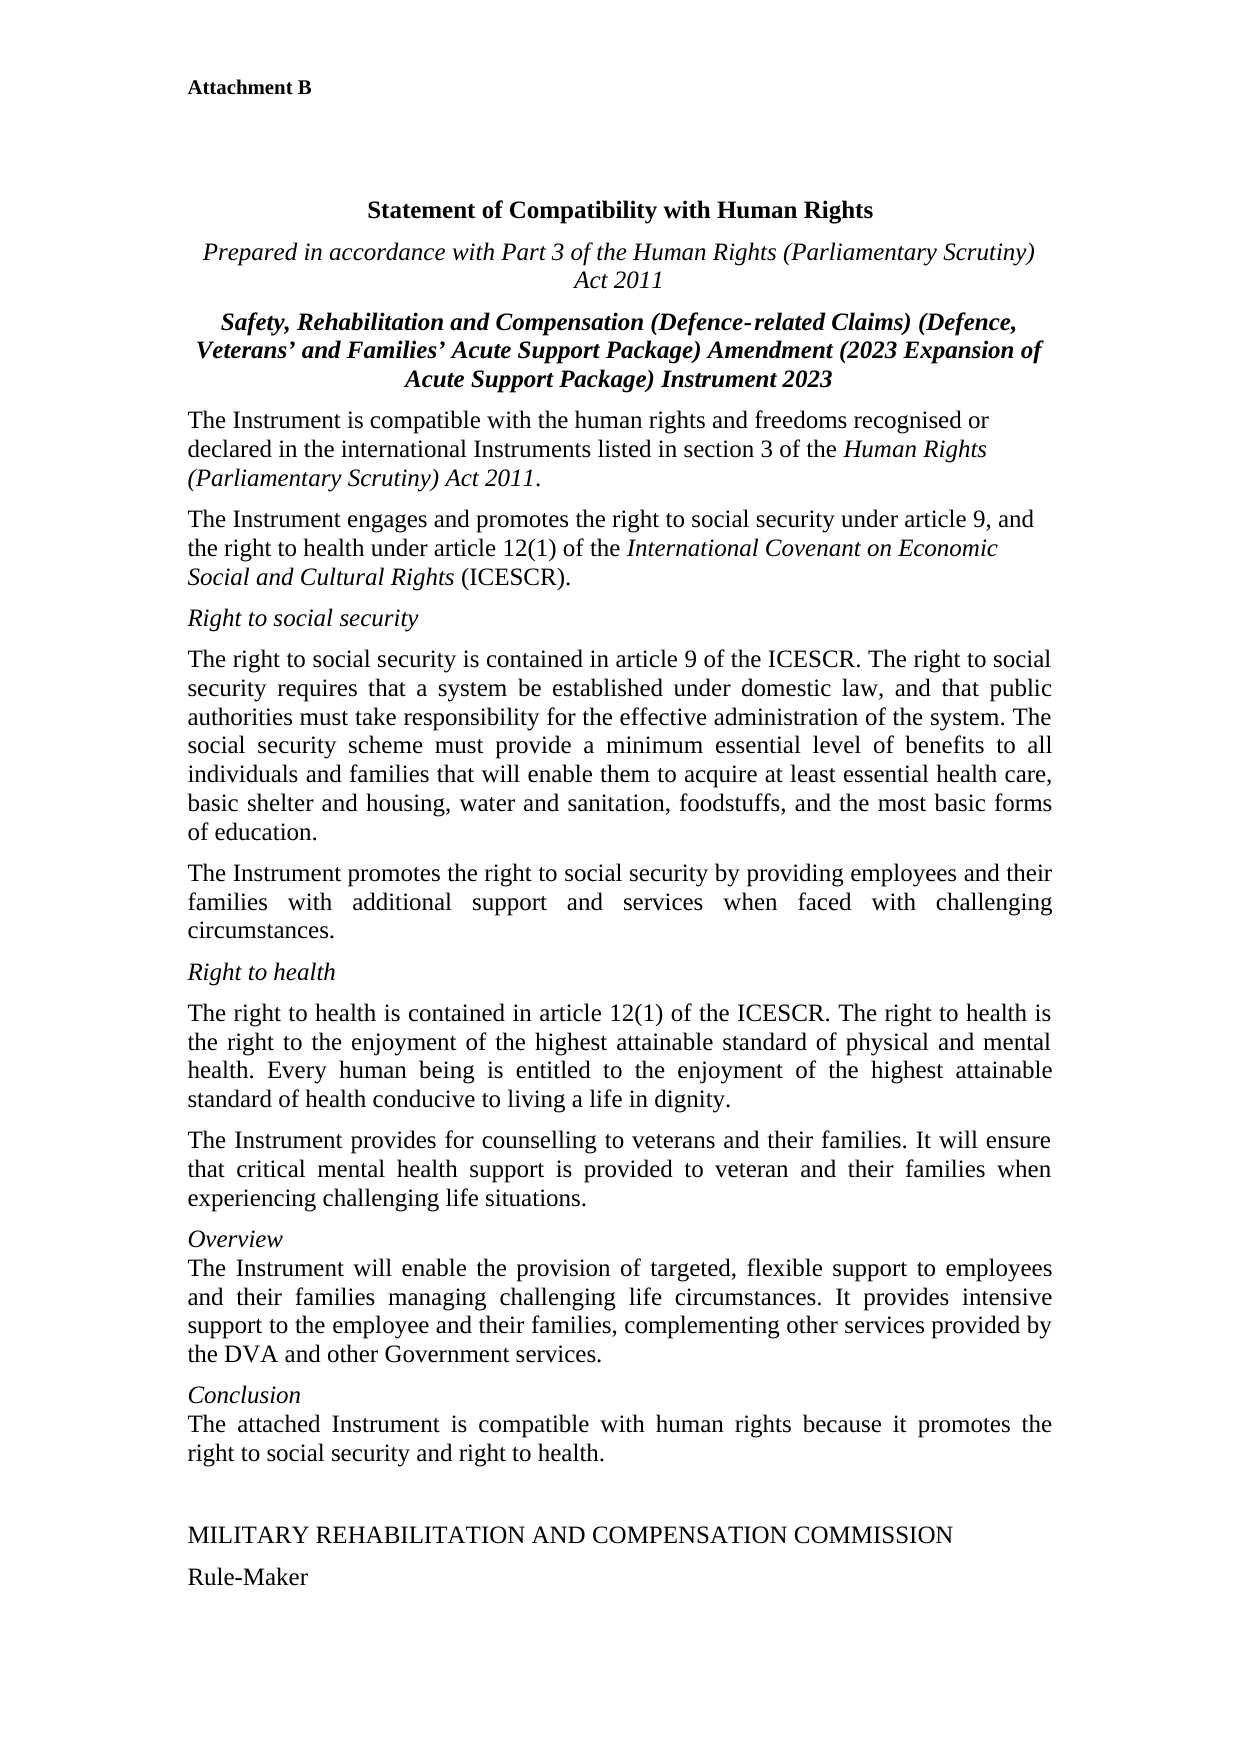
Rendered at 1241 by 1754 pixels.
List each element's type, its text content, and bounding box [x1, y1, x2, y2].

text MILITARY REHABILITATION AND COMPENSATION COMMISSION [187, 1521, 1053, 1549]
text The Instrument promotes the right to social security by providing employees and their families with additional support and services when faced with challenging circumstances. [187, 858, 1053, 944]
text Overview The Instrument will enable the provision of targeted, flexible support to employees and their families managing challenging life circumstances. It provides intensive support to the employee and their families, complementing other services provided by the DVA and other Government services. [187, 1224, 1053, 1368]
text The right to social security is contained in article 9 of the ICESCR. The right to social security requires that a system be established under domestic law, and that public authorities must take responsibility for the effective administration of the system. The social security scheme must provide a minimum essential level of benefits to all individuals and families that will enable them to acquire at least essential health care, basic shelter and housing, water and sanitation, foodstuffs, and the most basic forms of education. [187, 644, 1053, 846]
text The Instrument provides for counselling to veterans and their families. It will ensure that critical mental health support is provided to veteran and their families when experiencing challenging life situations. [187, 1126, 1053, 1212]
text Rule-Maker [187, 1562, 1053, 1591]
text Safety, Rehabilitation and Compensation (Defence-related Claims) (Defence, Veterans’ and Families’ Acute Support Package) Amendment (2023 Expansion of Acute Support Package) Instrument 2023 [187, 307, 1053, 393]
text Right to social security [187, 603, 1053, 632]
text The Instrument is compatible with the human rights and freedoms recognised or declared in the international Instruments listed in section 3 of the Human Rights (Parliamentary Scrutiny) Act 2011. [187, 406, 1053, 492]
text The Instrument engages and promotes the right to social security under article 9, and the right to health under article 12(1) of the International Covenant on Economic Social and Cultural Rights (ICESCR). [187, 504, 1053, 591]
text Right to health [187, 957, 1053, 986]
text The right to health is contained in article 12(1) of the ICESCR. The right to health is the right to the enjoyment of the highest attainable standard of physical and mental health. Every human being is entitled to the enjoyment of the highest attainable standard of health conducive to living a life in dignity. [187, 998, 1053, 1113]
text Conclusion The attached Instrument is compatible with human rights because it promotes the right to social security and right to health. [187, 1381, 1053, 1467]
text Prepared in accordance with Part 3 of the Human Rights (Parliamentary Scrutiny) Act 2011 [187, 237, 1053, 294]
text Statement of Compatibility with Human Rights [187, 196, 1053, 224]
